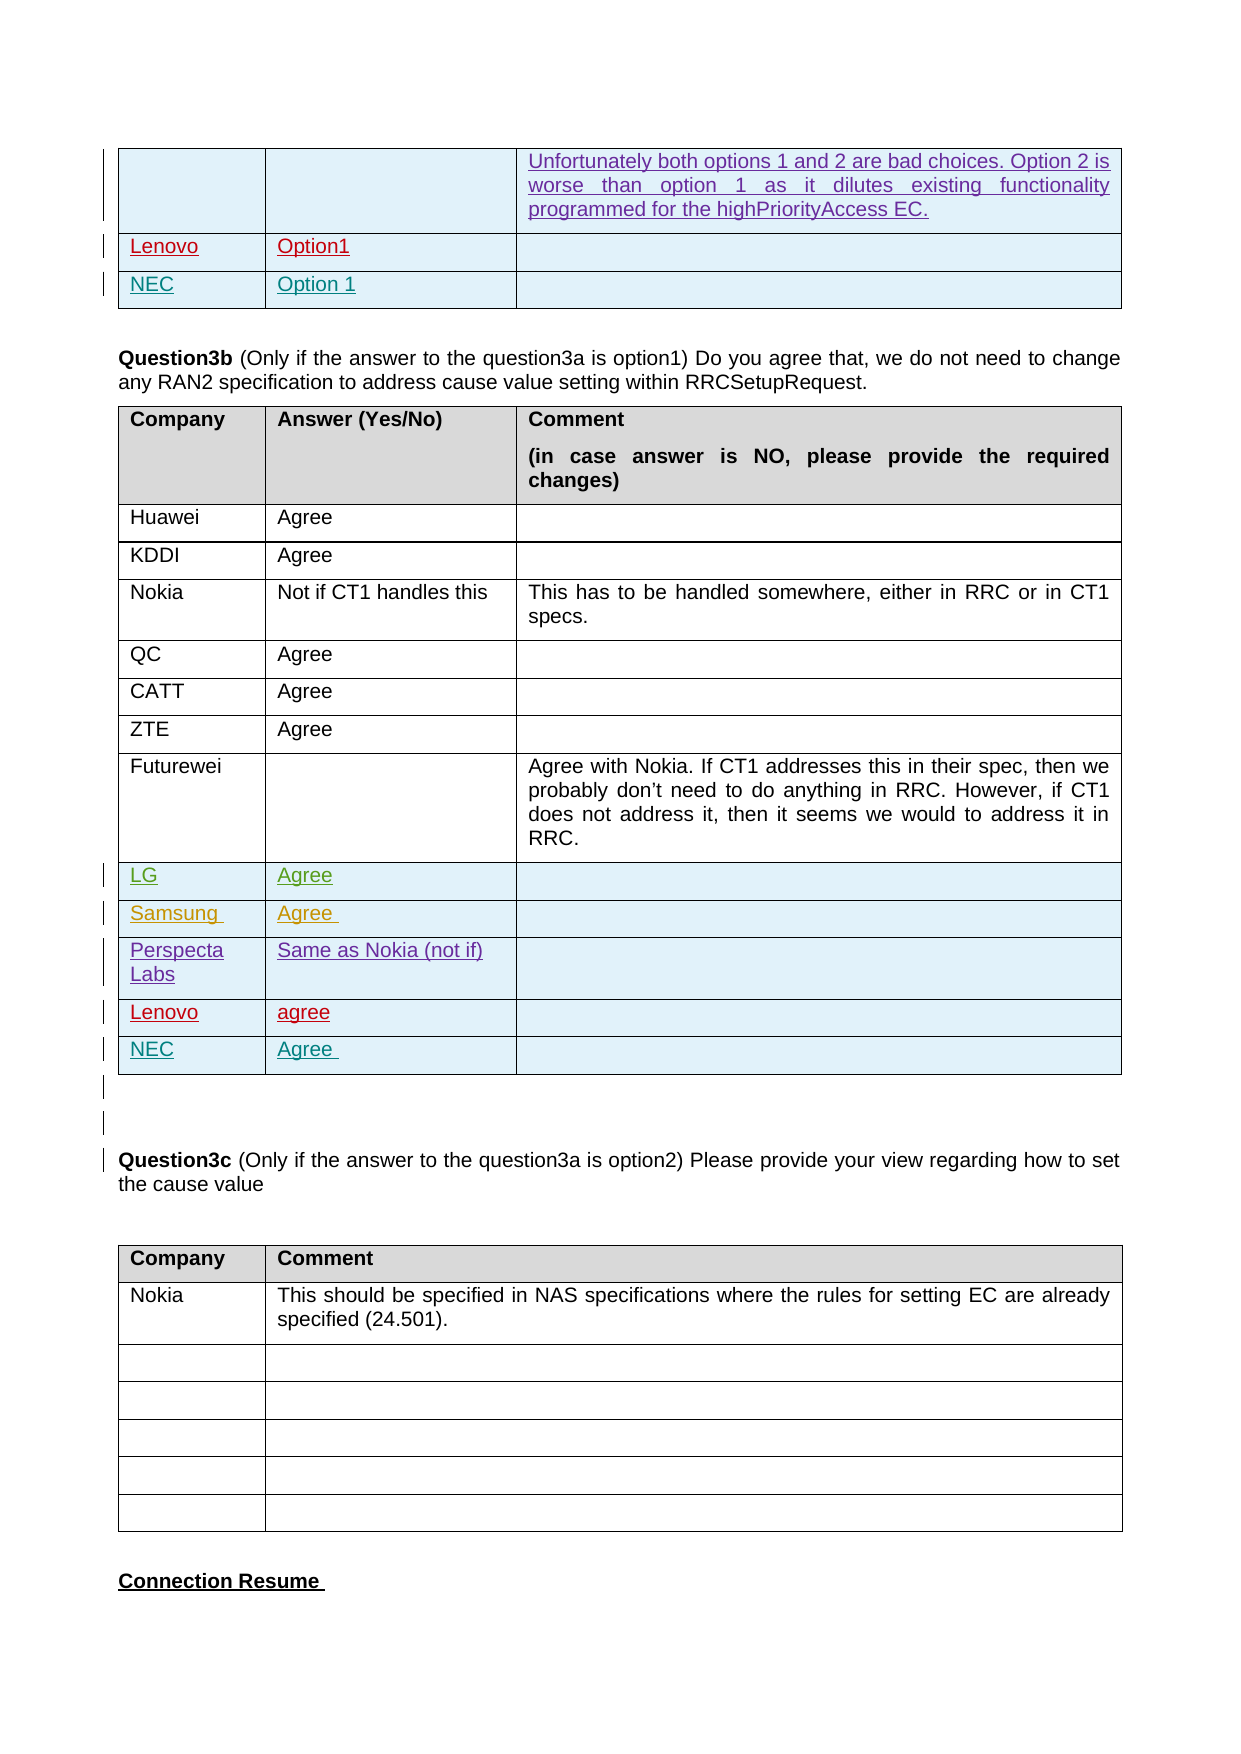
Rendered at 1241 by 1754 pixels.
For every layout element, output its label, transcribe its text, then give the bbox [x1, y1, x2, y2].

table_cell This has to be handled somewhere, either in RRC or in CT1 specs. [517, 580, 1121, 640]
table_cell [517, 716, 1121, 753]
table_cell Agree [266, 505, 516, 541]
table_cell Agree [266, 679, 516, 715]
table_cell [517, 543, 1121, 579]
table_cell Huawei [119, 505, 265, 541]
table_cell Agree [266, 716, 516, 753]
table_cell Futurewei [119, 754, 265, 862]
table_cell [266, 1345, 1122, 1381]
table_cell Nokia [119, 580, 265, 640]
table_cell [119, 1420, 265, 1456]
table_cell CATT [119, 679, 265, 715]
table_cell [266, 754, 516, 862]
table_cell QC [119, 641, 265, 678]
table_cell KDDI [119, 543, 265, 579]
table_header Company [119, 1246, 265, 1282]
table_cell ZTE [119, 716, 265, 753]
table_header Comment [266, 1246, 1122, 1282]
text Question3c (Only if the answer to the question3a is option2) Please provide your view regarding how to set the cause value [118, 1148, 1122, 1196]
table_cell Agree [266, 641, 516, 678]
table_header Company [119, 407, 265, 504]
table_cell [119, 1382, 265, 1418]
table_cell [266, 1495, 1122, 1531]
table_cell This should be specified in NAS specifications where the rules for setting EC are already specified (24.501). [266, 1283, 1122, 1343]
table_cell Nokia [119, 1283, 265, 1343]
table_cell [119, 1495, 265, 1531]
table_cell Agree [266, 543, 516, 579]
text Connection Resume [118, 1568, 1122, 1592]
text Question3b (Only if the answer to the question3a is option1) Do you agree that, we do not need to change any RAN2 specification to address cause value setting within RRCSetupRequest. [118, 346, 1122, 393]
table_cell [119, 1345, 265, 1381]
table_cell [266, 1382, 1122, 1418]
table_header Comment (in case answer is NO, please provide the required changes) [517, 407, 1121, 504]
table_cell [266, 1457, 1122, 1493]
table_cell Not if CT1 handles this [266, 580, 516, 640]
table_cell [517, 505, 1121, 541]
table_cell [266, 1420, 1122, 1456]
table_cell Agree with Nokia. If CT1 addresses this in their spec, then we probably don’t need to do anything in RRC. However, if CT1 does not address it, then it seems we would to address it in RRC. [517, 754, 1121, 862]
table_cell [119, 1457, 265, 1493]
table_header Answer (Yes/No) [266, 407, 516, 504]
table_cell [517, 641, 1121, 678]
table_cell [517, 679, 1121, 715]
